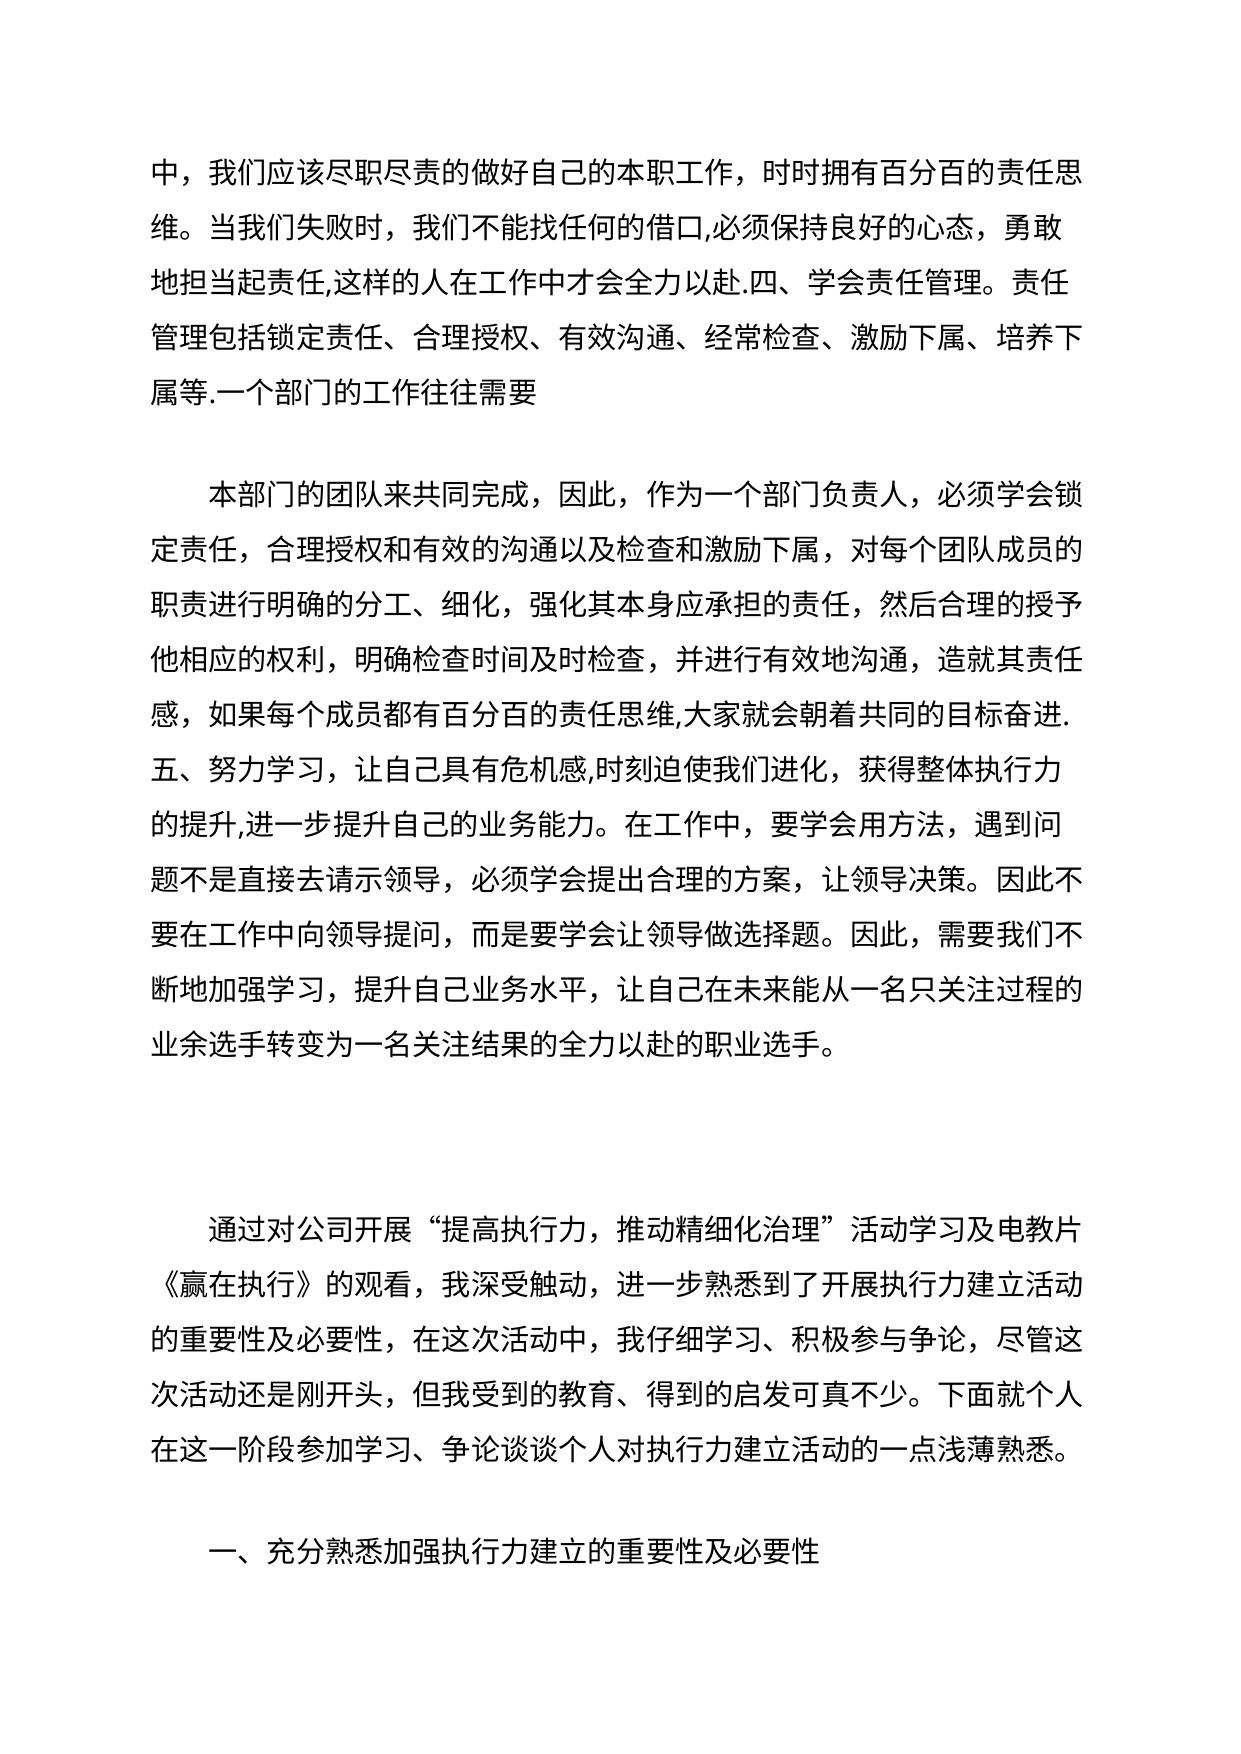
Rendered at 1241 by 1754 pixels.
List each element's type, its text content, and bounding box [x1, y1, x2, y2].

text 本部门的团队来共同完成，因此，作为一个部门负责人，必须学会锁定责任，合理授权和有效的沟通以及检查和激励下属，对每个团队成员的职责进行明确的分工、细化，强化其本身应承担的责任，然后合理的授予他相应的权利，明确检查时间及时检查，并进行有效地沟通，造就其责任感，如果每个成员都有百分百的责任思维,大家就会朝着共同的目标奋进.五、努力学习，让自己具有危机感,时刻迫使我们进化，获得整体执行力的提升,进一步提升自己的业务能力。在工作中，要学会用方法，遇到问题不是直接去请示领导，必须学会提出合理的方案，让领导决策。因此不要在工作中向领导提问，而是要学会让领导做选择题。因此，需要我们不断地加强学习，提升自己业务水平，让自己在未来能从一名只关注过程的业余选手转变为一名关注结果的全力以赴的职业选手。 [150, 472, 1090, 1063]
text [150, 150, 1090, 412]
text 通过对公司开展“提高执行力，推动精细化治理”活动学习及电教片《赢在执行》的观看，我深受触动，进一步熟悉到了开展执行力建立活动的重要性及必要性，在这次活动中，我仔细学习、积极参与争论，尽管这次活动还是刚开头，但我受到的教育、得到的启发可真不少。下面就个人在这一阶段参加学习、争论谈谈个人对执行力建立活动的一点浅薄熟悉。 [150, 1207, 1090, 1469]
text 一、充分熟悉加强执行力建立的重要性及必要性 [150, 1528, 1090, 1571]
